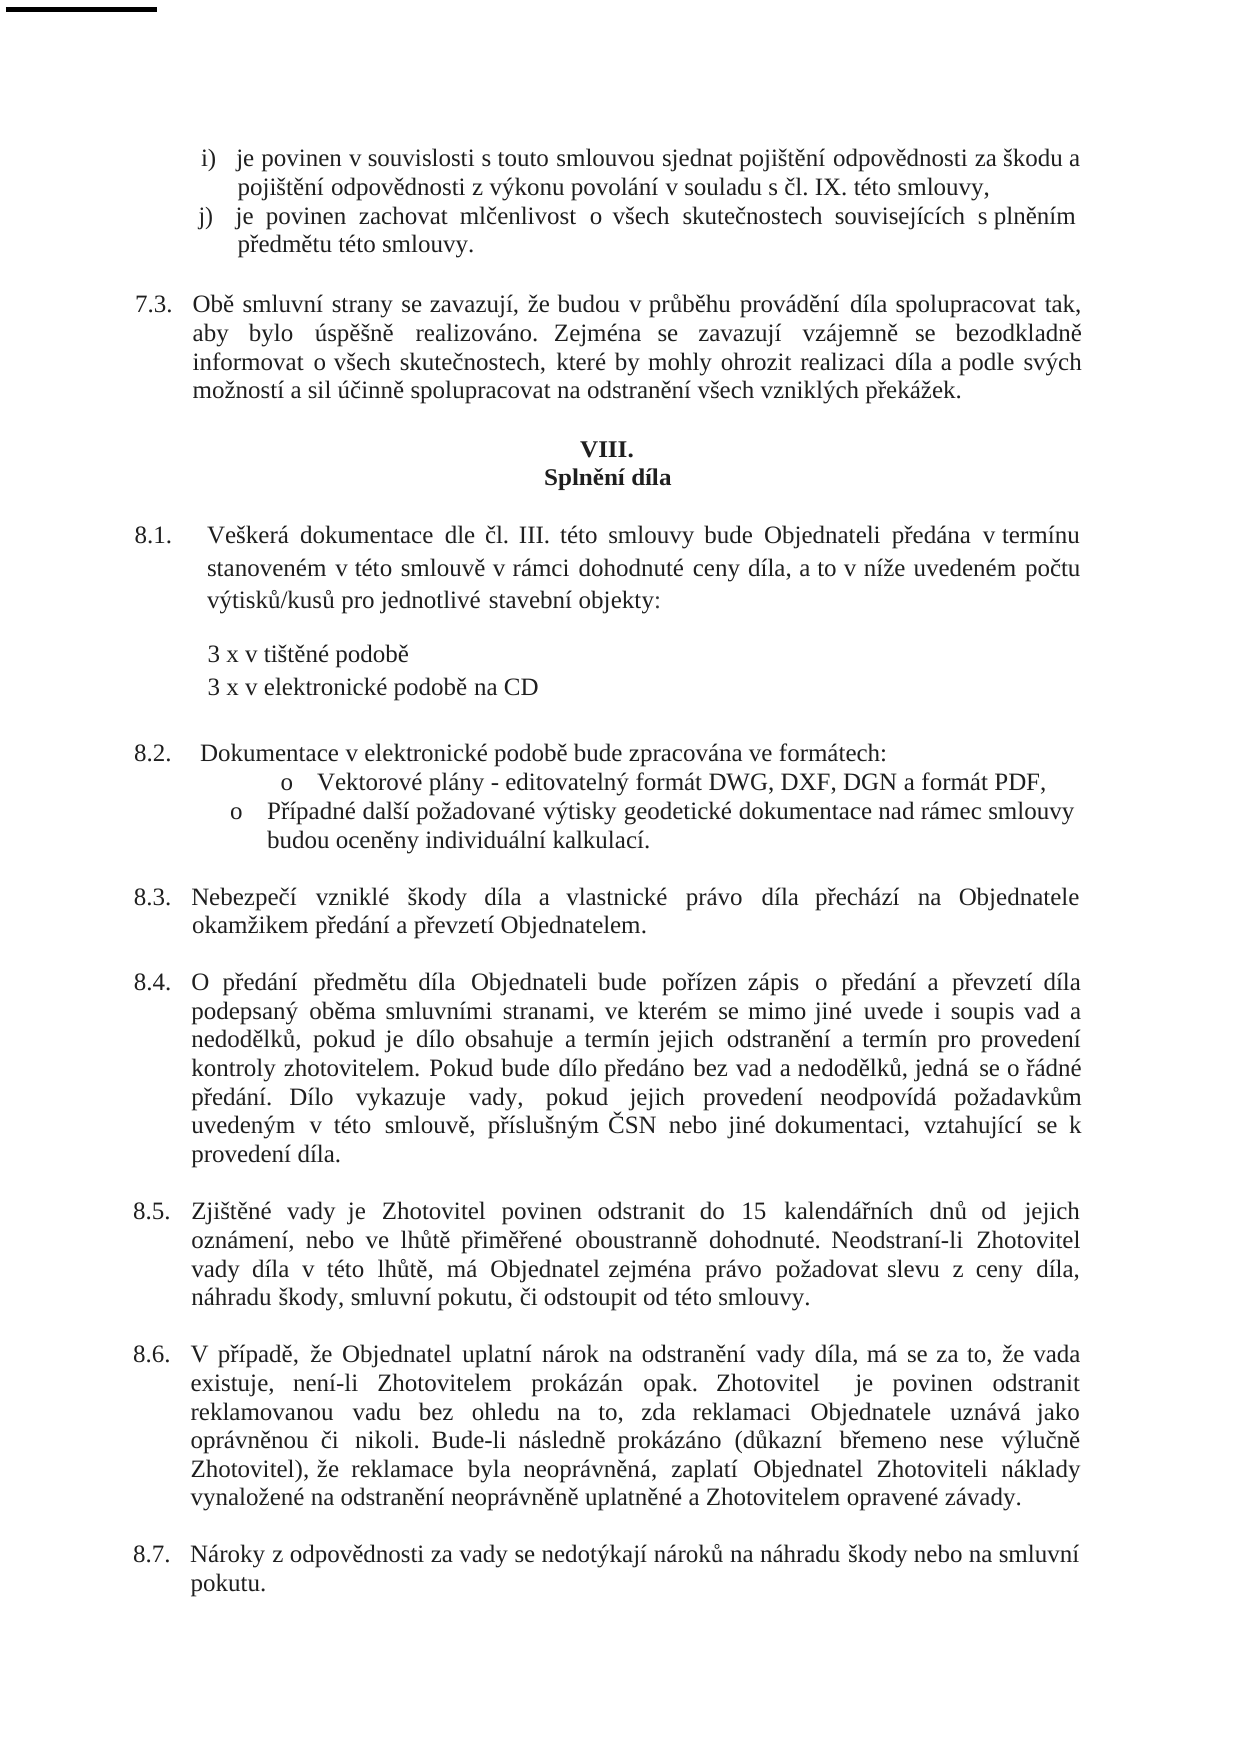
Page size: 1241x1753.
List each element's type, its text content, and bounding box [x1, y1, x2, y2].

text VIII. [520, 435, 693, 462]
list O předání předmětu díla Objednateli bude pořízen zápis o předání a převzetí díla podepsaný oběma smluvními stranami, ve kterém se mimo jiné uvede i soupis vad a nedodělků, pokud je dílo obsahuje a termín jejich odstranění a termín pro provedení kontroly zhotovitelem. Pokud bude dílo předáno bez vad a nedodělků, jedná se o řádné předání. Dílo vykazuje vady, pokud jejich provedení neodpovídá požadavkům uvedeným v této smlouvě, příslušným ČSN nebo jiné dokumentaci, vztahující se k provedení díla. [133, 968, 1082, 1167]
list Zjištěné vady je Zhotovitel povinen odstranit do 15 kalendářních dnů od jejich oznámení, nebo ve lhůtě přiměřené oboustranně dohodnuté. Neodstraní-li Zhotovitel vady díla v této lhůtě, má Objednatel zejména právo požadovat slevu z ceny díla, náhradu škody, smluvní pokutu, či odstoupit od této smlouvy. [133, 1196, 1081, 1311]
list Obě smluvní strany se zavazují, že budou v průběhu provádění díla spolupracovat tak, aby bylo úspěšně realizováno. Zejména se zavazují vzájemně se bezodkladně informovat o všech skutečnostech, které by mohly ohrozit realizaci díla a podle svých možností a sil účinně spolupracovat na odstranění všech vzniklých překážek. [135, 290, 1082, 404]
text 3 x v tištěné podobě [207, 639, 1096, 668]
list Nároky z odpovědnosti za vady se nedotýkají nároků na náhradu škody nebo na smluvní pokutu. [133, 1540, 1080, 1597]
list Nebezpečí vzniklé škody díla a vlastnické právo díla přechází na Objednatele okamžikem předání a převzetí Objednatelem. [133, 882, 1079, 939]
list Případné další požadované výtisky geodetické dokumentace nad rámec smlouvy budou oceněny individuální kalkulací. [230, 796, 1081, 853]
list Veškerá dokumentace dle čl. III. této smlouvy bude Objednateli předána v termínu stanoveném v této smlouvě v rámci dohodnuté ceny díla, a to v níže uvedeném počtu výtisků/kusů pro jednotlivé stavební objekty: [134, 520, 1081, 614]
text 3 x v elektronické podobě na CD [207, 672, 1096, 701]
text Splnění díla [522, 463, 693, 491]
list Dokumentace v elektronické podobě bude zpracována ve formátech: [134, 738, 1096, 767]
list je povinen v souvislosti s touto smlouvou sjednat pojištění odpovědnosti za škodu a pojištění odpovědnosti z výkonu povolání v souladu s čl. IX. této smlouvy, [201, 143, 1081, 201]
text j) je povinen zachovat mlčenlivost o všech skutečnostech souvisejících s plněním předmětu této smlouvy. [198, 201, 1081, 258]
list Vektorové plány - editovatelný formát DWG, DXF, DGN a formát PDF, [230, 767, 1096, 796]
list V případě, že Objednatel uplatní nárok na odstranění vady díla, má se za to, že vada existuje, není-li Zhotovitelem prokázán opak. Zhotovitel je povinen odstranit reklamovanou vadu bez ohledu na to, zda reklamaci Objednatele uznává jako oprávněnou či nikoli. Bude-li následně prokázáno (důkazní břemeno nese výlučně Zhotovitel), že reklamace byla neoprávněná, zaplatí Objednatel Zhotoviteli náklady vynaložené na odstranění neoprávněně uplatněné a Zhotovitelem opravené závady. [133, 1340, 1080, 1511]
